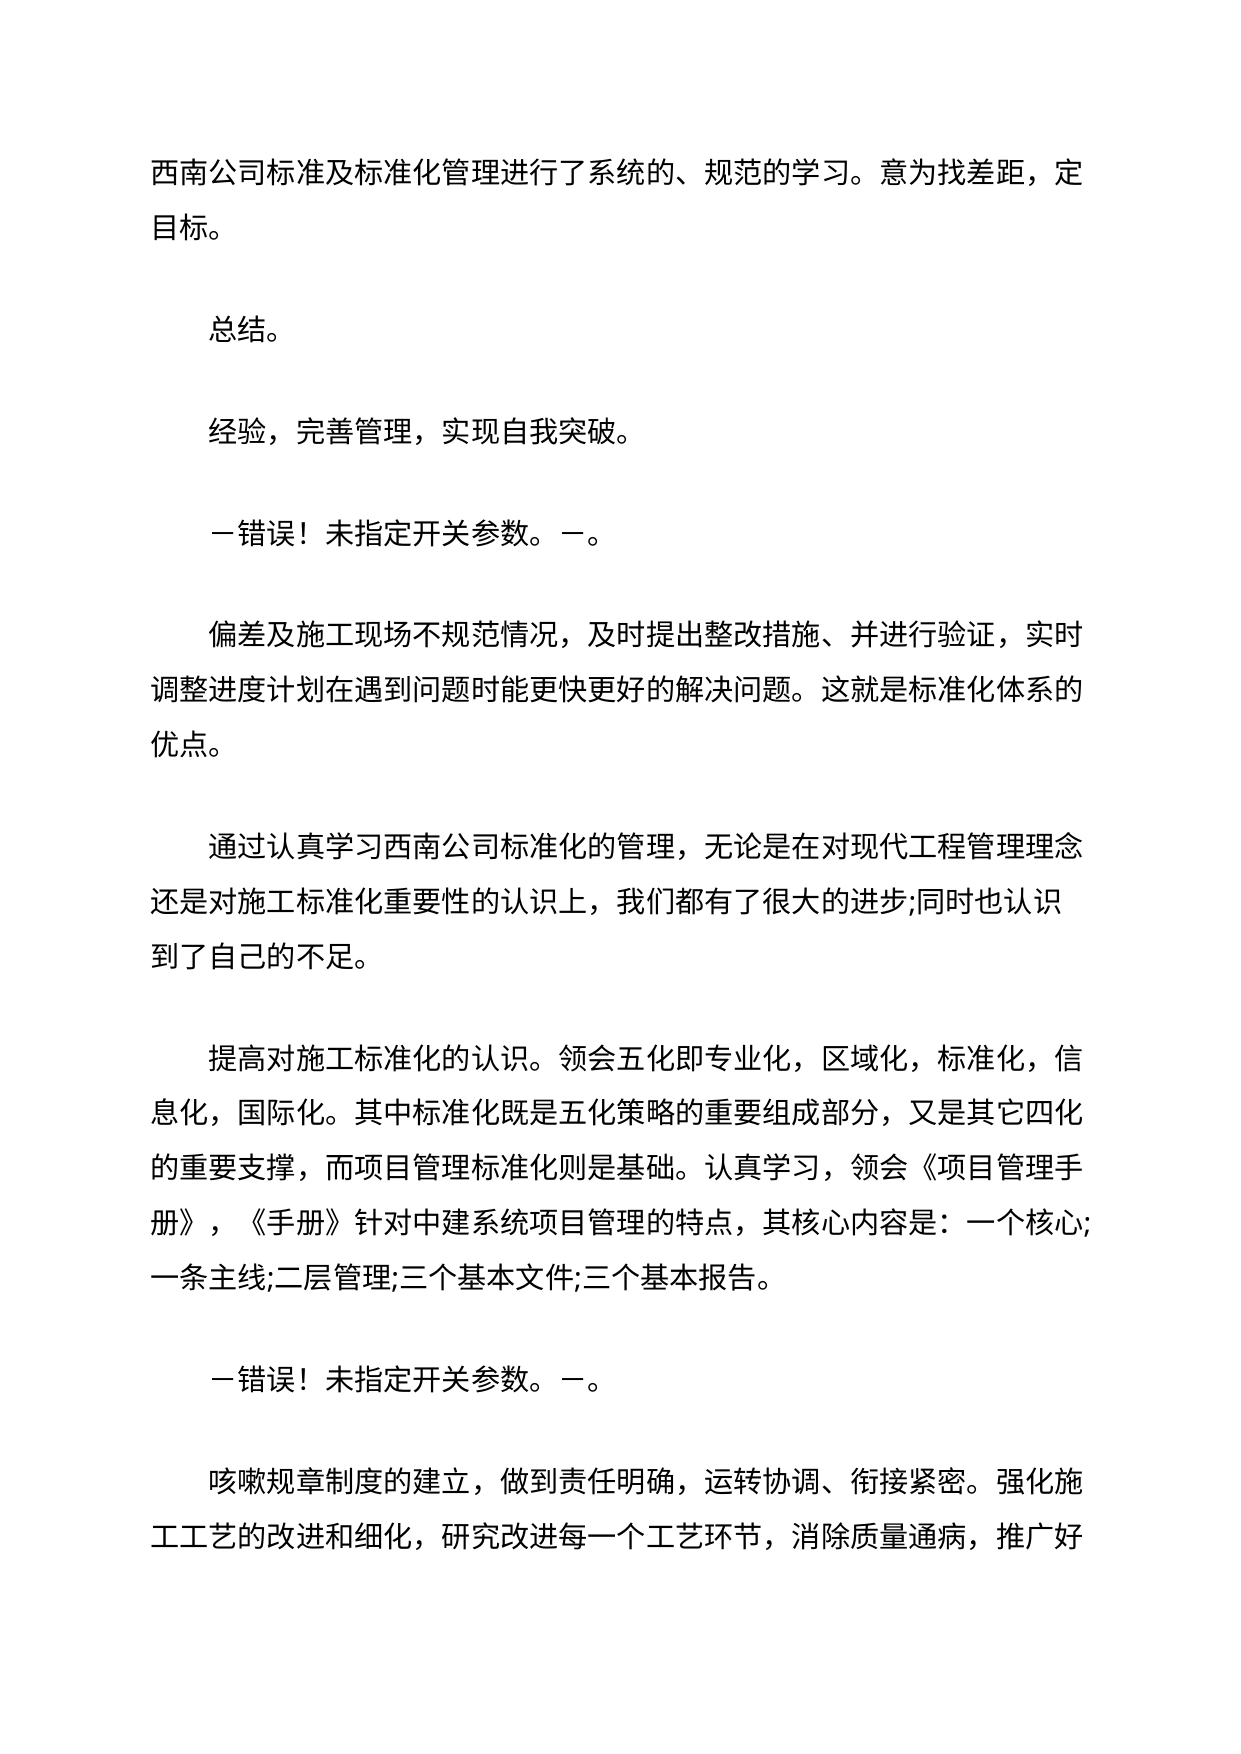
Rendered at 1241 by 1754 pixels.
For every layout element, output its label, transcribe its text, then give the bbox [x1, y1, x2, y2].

text －错误！未指定开关参数。－。 [150, 510, 1090, 552]
text 总结。 [150, 307, 1090, 349]
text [150, 1459, 1090, 1556]
text 提高对施工标准化的认识。领会五化即专业化，区域化，标准化，信息化，国际化。其中标准化既是五化策略的重要组成部分，又是其它四化的重要支撑，而项目管理标准化则是基础。认真学习，领会《项目管理手册》，《手册》针对中建系统项目管理的特点，其核心内容是：一个核心;一条主线;二层管理;三个基本文件;三个基本报告。 [150, 1035, 1090, 1297]
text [150, 150, 1090, 247]
text 偏差及施工现场不规范情况，及时提出整改措施、并进行验证，实时调整进度计划在遇到问题时能更快更好的解决问题。这就是标准化体系的优点。 [150, 612, 1090, 764]
text －错误！未指定开关参数。－。 [150, 1357, 1090, 1399]
text 通过认真学习西南公司标准化的管理，无论是在对现代工程管理理念还是对施工标准化重要性的认识上，我们都有了很大的进步;同时也认识到了自己的不足。 [150, 823, 1090, 976]
text 经验，完善管理，实现自我突破。 [150, 408, 1090, 451]
